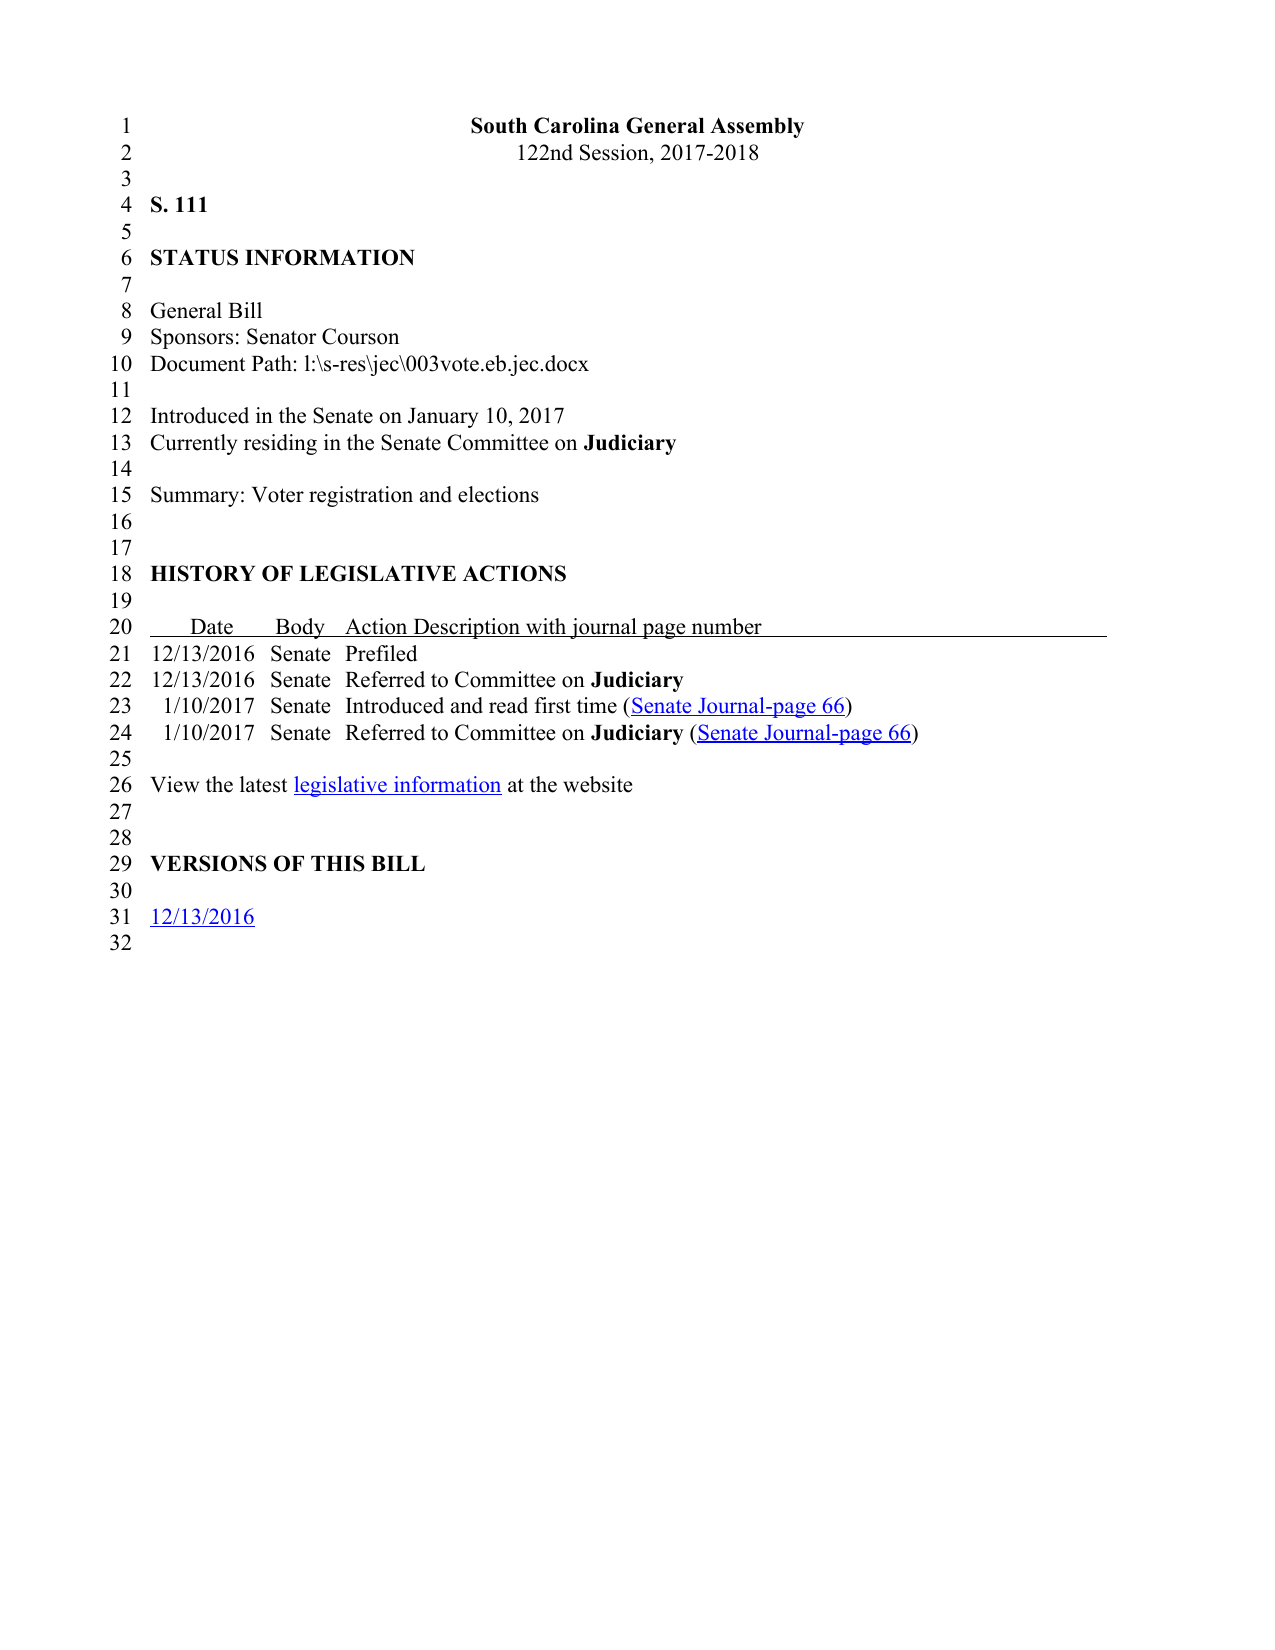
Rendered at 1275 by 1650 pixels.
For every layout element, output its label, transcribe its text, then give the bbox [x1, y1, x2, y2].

text Document Path: l:\s-res\jec\003vote.eb.jec.docx [150, 350, 1125, 376]
text View the latest legislative information at the website [150, 771, 1125, 798]
text South Carolina General Assembly [150, 112, 1125, 139]
text 122nd Session, 2017-2018 [150, 139, 1125, 165]
text HISTORY OF LEGISLATIVE ACTIONS [150, 561, 1125, 587]
text 1/10/2017 Senate Introduced and read first time (Senate Journal-page 66) [150, 692, 1125, 719]
text Date Body Action Description with journal page number [150, 613, 1125, 639]
text Introduced in the Senate on January 10, 2017 [150, 402, 1125, 429]
text VERSIONS OF THIS BILL [150, 850, 1125, 877]
text Currently residing in the Senate Committee on Judiciary [150, 429, 1125, 455]
text S. 111 [150, 192, 1125, 218]
text 12/13/2016 Senate Referred to Committee on Judiciary [150, 666, 1125, 692]
text General Bill [150, 297, 1125, 323]
text Sponsors: Senator Courson [150, 323, 1125, 350]
text 1/10/2017 Senate Referred to Committee on Judiciary (Senate Journal-page 66) [150, 719, 1125, 745]
text 12/13/2016 Senate Prefiled [150, 639, 1125, 666]
text Summary: Voter registration and elections [150, 481, 1125, 508]
text 12/13/2016 [150, 903, 1125, 929]
text STATUS INFORMATION [150, 244, 1125, 271]
